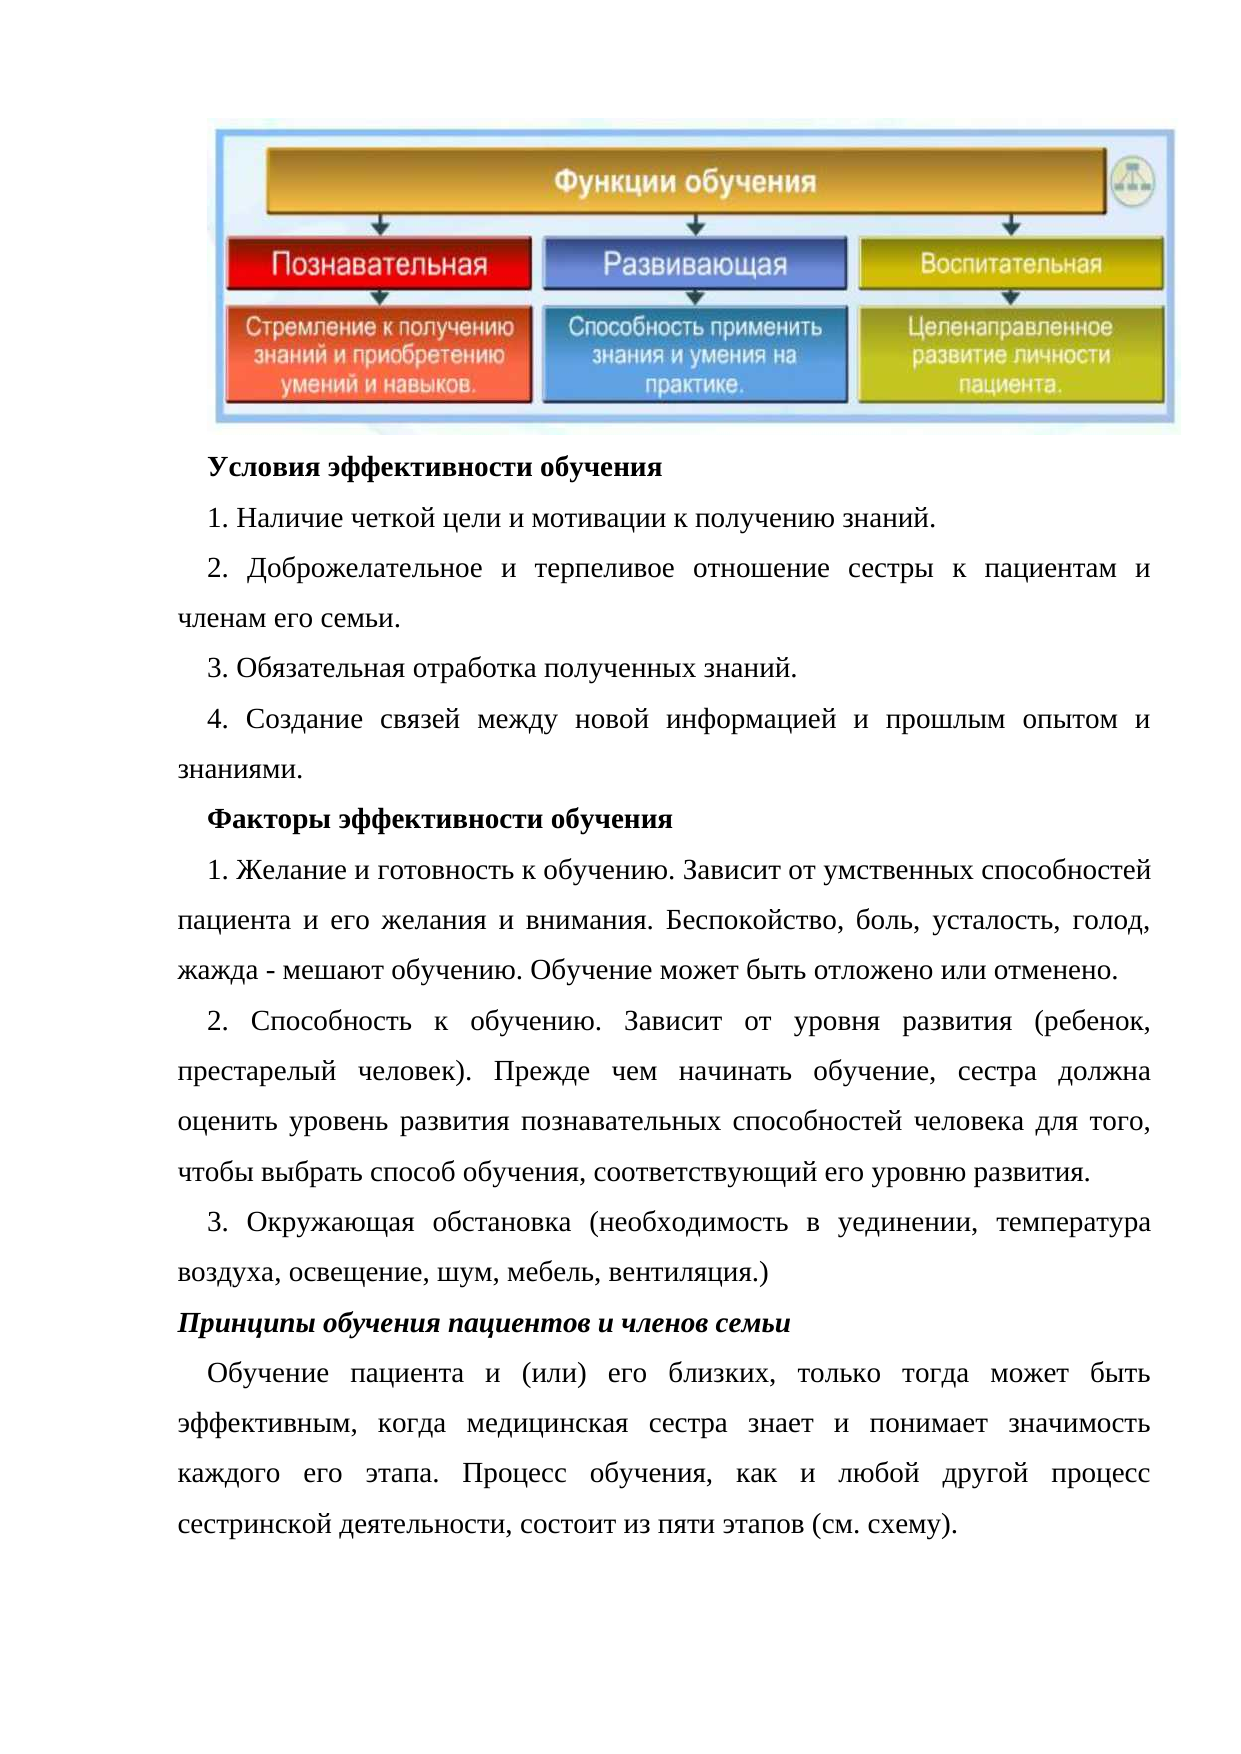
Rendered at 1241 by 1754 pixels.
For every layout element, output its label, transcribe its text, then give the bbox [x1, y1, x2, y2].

text Обучение пациента и (или) его близких, только тогда может быть эффективным, когда медицинская сестра знает и понимает значимость каждого его этапа. Процесс обучения, как и любой другой процесс сестринской деятельности, состоит из пяти этапов (см. схему). [177, 1355, 1152, 1539]
text 1. Желание и готовность к обучению. Зависит от умственных способностей пациента и его желания и внимания. Беспокойство, боль, усталость, голод, жажда - мешают обучению. Обучение может быть отложено или отменено. [177, 852, 1152, 986]
text 2. Способность к обучению. Зависит от уровня развития (ребенок, престарелый человек). Прежде чем начинать обучение, сестра должна оценить уровень развития познавательных способностей человека для того, чтобы выбрать способ обучения, соответствующий его уровню развития. [177, 1003, 1152, 1187]
text 4. Создание связей между новой информацией и прошлым опытом и знаниями. [177, 701, 1152, 785]
text 3. Окружающая обстановка (необходимость в уединении, температура воздуха, освещение, шум, мебель, вентиляция.) [177, 1204, 1152, 1288]
text Факторы эффективности обучения [177, 802, 1152, 835]
text Условия эффективности обучения [177, 449, 1152, 483]
picture [206, 118, 1182, 435]
text 1. Наличие четкой цели и мотивации к получению знаний. [177, 500, 1152, 533]
text Принципы обучения пациентов и членов семьи [177, 1305, 1152, 1338]
text 3. Обязательная отработка полученных знаний. [177, 651, 1152, 684]
text 2. Доброжелательное и терпеливое отношение сестры к пациентам и членам его семьи. [177, 550, 1152, 634]
